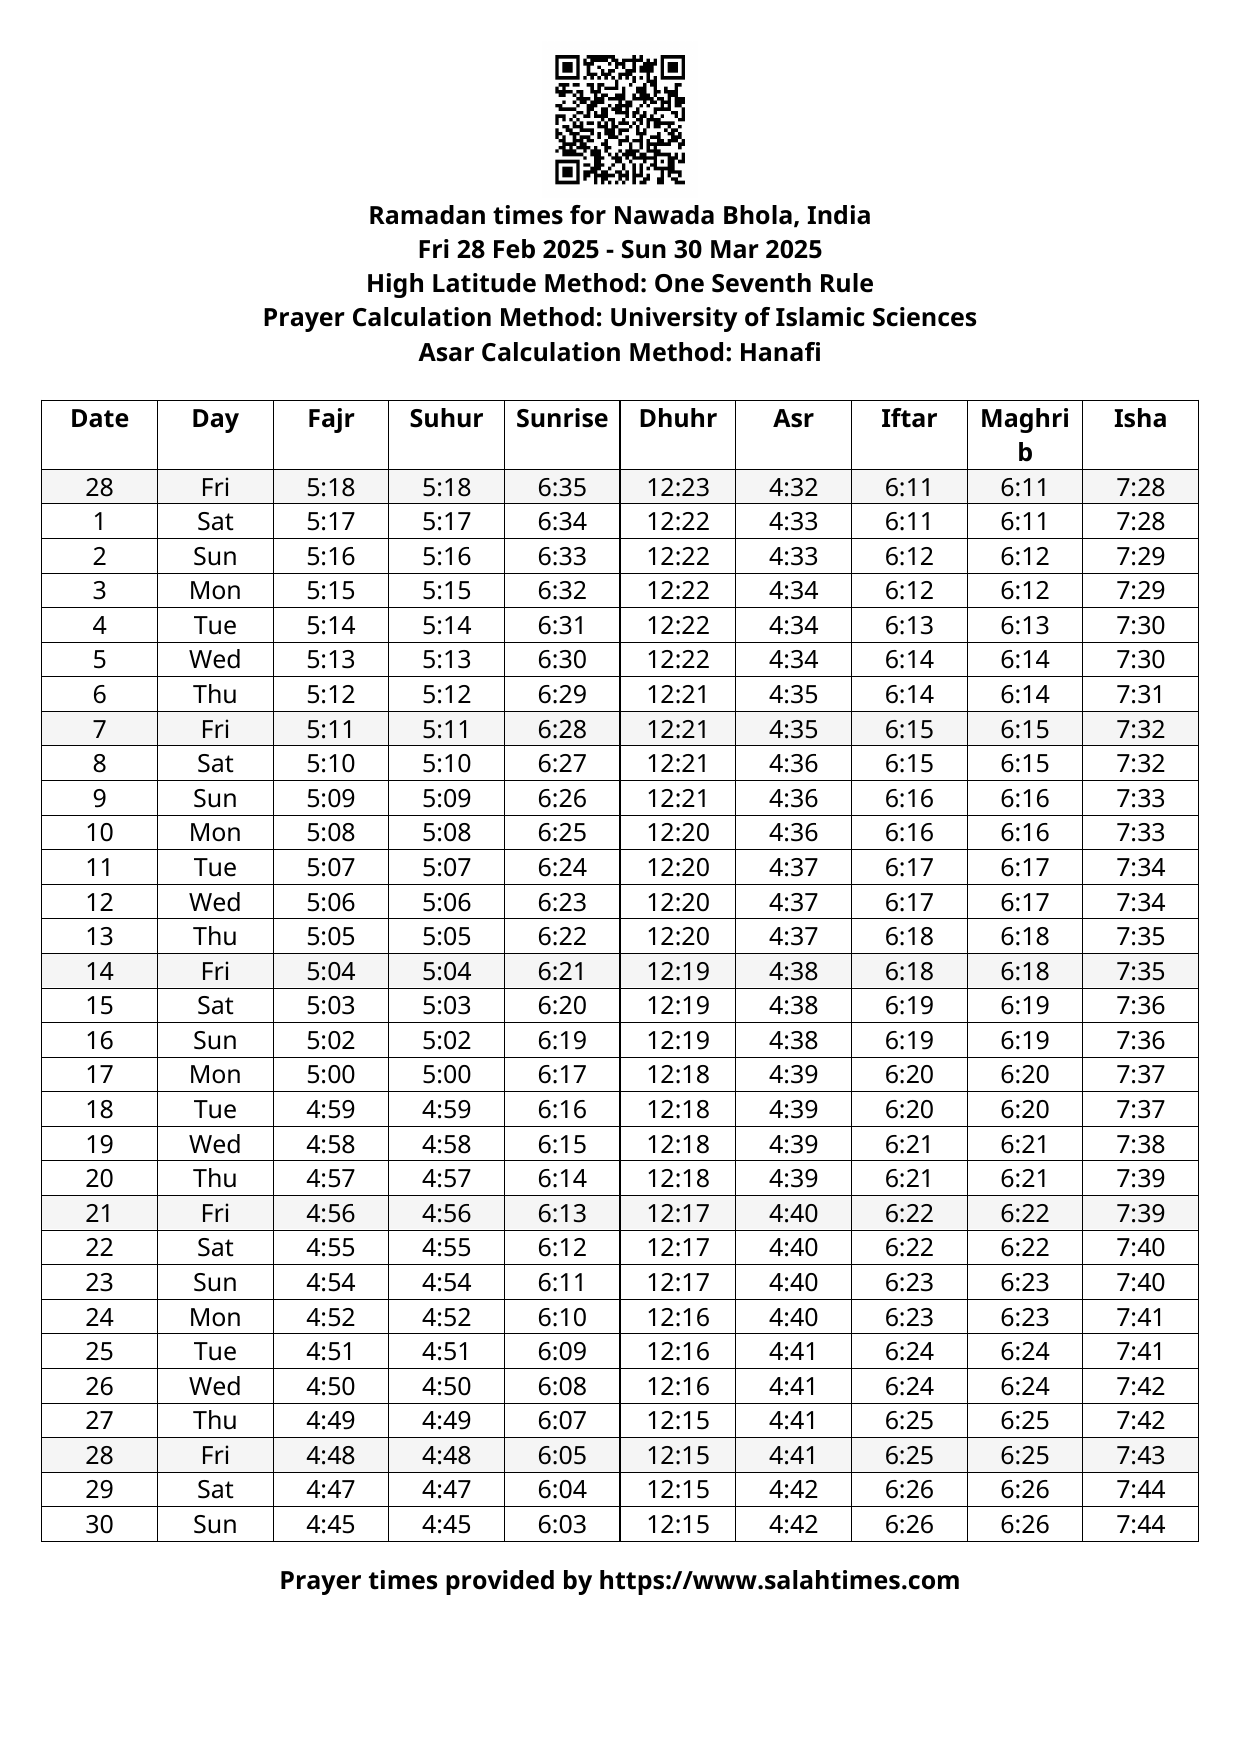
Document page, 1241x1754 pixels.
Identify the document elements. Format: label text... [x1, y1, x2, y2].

table_cell 12:22 [621, 504, 735, 538]
table_cell 6:27 [505, 746, 619, 780]
table_cell 4:41 [736, 1334, 851, 1368]
table_cell 4:41 [736, 1404, 851, 1437]
table_cell 5:05 [274, 919, 388, 953]
table_cell 12 [42, 885, 157, 918]
table_cell 12:20 [621, 919, 735, 953]
table_cell 12:18 [621, 1092, 735, 1126]
table_cell 4:57 [274, 1161, 388, 1195]
text Ramadan times for Nawada Bhola, India [42, 198, 1198, 232]
table_cell 1 [42, 504, 157, 538]
table_cell 7:34 [1083, 885, 1198, 918]
table_cell 4:40 [736, 1196, 851, 1229]
table_cell 11 [42, 850, 157, 884]
table_cell 12:20 [621, 885, 735, 918]
table_cell 5:02 [274, 1023, 388, 1057]
table_cell 4:49 [274, 1404, 388, 1437]
table_cell 6:18 [852, 919, 967, 953]
table_cell 6:33 [505, 539, 619, 572]
table_cell 12:21 [621, 712, 735, 745]
table_cell 6:11 [968, 470, 1082, 503]
table_cell 4:39 [736, 1092, 851, 1126]
table_cell 4:32 [736, 470, 851, 503]
table_cell 4:50 [389, 1369, 504, 1402]
table_cell 5:03 [389, 989, 504, 1022]
table_cell 5:18 [389, 470, 504, 503]
table_cell 25 [42, 1334, 157, 1368]
table_cell 6:20 [852, 1092, 967, 1126]
table_cell 6:11 [852, 470, 967, 503]
table_cell 6:09 [505, 1334, 619, 1368]
table_cell 5:02 [389, 1023, 504, 1057]
table_cell 4:51 [274, 1334, 388, 1368]
table_cell 6:14 [505, 1161, 619, 1195]
table_cell 5:13 [274, 643, 388, 676]
table_cell 6:25 [968, 1404, 1082, 1437]
table_cell 7:40 [1083, 1231, 1198, 1264]
table_cell 6:19 [852, 989, 967, 1022]
table_cell 7:33 [1083, 816, 1198, 849]
table_cell 6:03 [505, 1507, 619, 1541]
table_cell 4:34 [736, 608, 851, 642]
table_cell 12:16 [621, 1369, 735, 1402]
table_cell 5 [42, 643, 157, 676]
table_cell 6:30 [505, 643, 619, 676]
table_cell 6:20 [968, 1092, 1082, 1126]
table_cell 7:32 [1083, 712, 1198, 745]
table_cell 6:26 [505, 781, 619, 814]
table_cell Thu [158, 677, 273, 711]
table_cell 6:18 [968, 954, 1082, 987]
table_cell 4:41 [736, 1369, 851, 1402]
table_cell 5:08 [389, 816, 504, 849]
table_cell 4:45 [389, 1507, 504, 1541]
table_cell 7:33 [1083, 781, 1198, 814]
table_cell 6:22 [968, 1231, 1082, 1264]
table_cell 6:16 [968, 816, 1082, 849]
table_cell Sat [158, 989, 273, 1022]
table_cell 4:38 [736, 954, 851, 987]
table_cell 12:21 [621, 677, 735, 711]
table_cell 6:21 [505, 954, 619, 987]
table_cell 4:52 [274, 1300, 388, 1333]
table_cell 6:08 [505, 1369, 619, 1402]
table_cell 7:37 [1083, 1092, 1198, 1126]
table_cell 12:21 [621, 781, 735, 814]
text High Latitude Method: One Seventh Rule [42, 266, 1198, 300]
table_cell 7:30 [1083, 643, 1198, 676]
table_cell 12:15 [621, 1507, 735, 1541]
table_cell 4:39 [736, 1127, 851, 1160]
table_cell 7:41 [1083, 1300, 1198, 1333]
table_cell 21 [42, 1196, 157, 1229]
table_cell 5:05 [389, 919, 504, 953]
table_cell 5:11 [389, 712, 504, 745]
table_cell 17 [42, 1058, 157, 1091]
table_cell 5:00 [389, 1058, 504, 1091]
table_cell 6:20 [852, 1058, 967, 1091]
table_cell 6:14 [852, 643, 967, 676]
table_cell 6:20 [505, 989, 619, 1022]
table_cell 7:28 [1083, 470, 1198, 503]
table_cell 6:26 [968, 1473, 1082, 1506]
table_cell 4:57 [389, 1161, 504, 1195]
table_cell 6:25 [968, 1438, 1082, 1472]
table_cell 16 [42, 1023, 157, 1057]
table_cell 4:37 [736, 850, 851, 884]
table_cell 4:58 [274, 1127, 388, 1160]
table_cell Tue [158, 608, 273, 642]
table_cell 5:10 [389, 746, 504, 780]
table_cell 5:06 [389, 885, 504, 918]
table_cell 6:07 [505, 1404, 619, 1437]
table_cell 6:21 [852, 1127, 967, 1160]
table_cell 5:09 [274, 781, 388, 814]
table_cell Tue [158, 1334, 273, 1368]
table_cell Sun [158, 781, 273, 814]
table_cell 5:12 [274, 677, 388, 711]
table_cell 7:44 [1083, 1507, 1198, 1541]
table_cell 5:14 [389, 608, 504, 642]
table_cell 6 [42, 677, 157, 711]
text Prayer times provided by https://www.salahtimes.com [42, 1563, 1198, 1597]
table_cell 5:18 [274, 470, 388, 503]
table_cell 6:19 [968, 1023, 1082, 1057]
table_cell 6:21 [968, 1161, 1082, 1195]
table_cell 7 [42, 712, 157, 745]
table_cell 6:35 [505, 470, 619, 503]
table_cell 6:34 [505, 504, 619, 538]
table_cell 7:35 [1083, 919, 1198, 953]
table_cell 4:38 [736, 989, 851, 1022]
table_cell 12:15 [621, 1404, 735, 1437]
table_cell 5:16 [274, 539, 388, 572]
table_cell 22 [42, 1231, 157, 1264]
table_cell 5:14 [274, 608, 388, 642]
table_header Day [158, 401, 273, 469]
table_cell 24 [42, 1300, 157, 1333]
table_cell 6:12 [505, 1231, 619, 1264]
table_cell 12:17 [621, 1265, 735, 1299]
table_cell 29 [42, 1473, 157, 1506]
table_cell 10 [42, 816, 157, 849]
table_cell Fri [158, 954, 273, 987]
table_cell 8 [42, 746, 157, 780]
table_cell 18 [42, 1092, 157, 1126]
table_cell Sat [158, 504, 273, 538]
table_cell 5:12 [389, 677, 504, 711]
table_cell 6:25 [505, 816, 619, 849]
table_cell 5:08 [274, 816, 388, 849]
table_cell 5:10 [274, 746, 388, 780]
table_header Maghrib [968, 401, 1082, 469]
table_cell 7:36 [1083, 989, 1198, 1022]
table_cell 6:15 [505, 1127, 619, 1160]
table_cell 4:36 [736, 781, 851, 814]
table_cell Wed [158, 643, 273, 676]
table_cell 20 [42, 1161, 157, 1195]
table_cell 7:39 [1083, 1161, 1198, 1195]
table_cell 4:47 [274, 1473, 388, 1506]
table_cell 6:22 [505, 919, 619, 953]
table_cell 6:24 [852, 1334, 967, 1368]
table_cell 12:19 [621, 954, 735, 987]
table_cell 6:17 [852, 850, 967, 884]
table_cell Sat [158, 1473, 273, 1506]
table_cell 6:10 [505, 1300, 619, 1333]
table_header Isha [1083, 401, 1198, 469]
table_cell 6:16 [505, 1092, 619, 1126]
text Prayer Calculation Method: University of Islamic Sciences [42, 300, 1198, 334]
table_cell 6:11 [968, 504, 1082, 538]
table_cell 6:22 [852, 1196, 967, 1229]
table_cell 2 [42, 539, 157, 572]
table_cell Sun [158, 1265, 273, 1299]
table_cell 6:12 [968, 539, 1082, 572]
table_cell 6:20 [968, 1058, 1082, 1091]
table_cell Mon [158, 1300, 273, 1333]
table_cell 4:55 [274, 1231, 388, 1264]
table_cell 5:16 [389, 539, 504, 572]
table_cell 6:24 [968, 1369, 1082, 1402]
table_cell 6:13 [505, 1196, 619, 1229]
table_header Sunrise [505, 401, 619, 469]
table_cell Sun [158, 1507, 273, 1541]
table_cell 4:37 [736, 885, 851, 918]
table_cell 12:16 [621, 1300, 735, 1333]
table_cell 5:11 [274, 712, 388, 745]
table_cell 5:17 [274, 504, 388, 538]
table_cell 26 [42, 1369, 157, 1402]
table_cell 4:33 [736, 504, 851, 538]
table_cell 12:20 [621, 816, 735, 849]
table_cell 6:21 [968, 1127, 1082, 1160]
table_cell 6:28 [505, 712, 619, 745]
table_cell 6:17 [852, 885, 967, 918]
table_cell 6:19 [852, 1023, 967, 1057]
table_cell Mon [158, 1058, 273, 1091]
table_cell 6:23 [968, 1300, 1082, 1333]
table_cell 7:35 [1083, 954, 1198, 987]
table_cell 7:39 [1083, 1196, 1198, 1229]
table_cell 4:54 [389, 1265, 504, 1299]
table_cell 5:06 [274, 885, 388, 918]
table_cell 6:15 [968, 712, 1082, 745]
table_cell Sun [158, 1023, 273, 1057]
table_cell Thu [158, 919, 273, 953]
table_cell 6:31 [505, 608, 619, 642]
table_cell 6:16 [968, 781, 1082, 814]
table_cell Thu [158, 1404, 273, 1437]
table_cell 5:15 [274, 574, 388, 607]
table_cell 4:36 [736, 816, 851, 849]
table_cell 14 [42, 954, 157, 987]
table_cell 12:22 [621, 539, 735, 572]
table_cell 5:07 [274, 850, 388, 884]
table_cell 5:03 [274, 989, 388, 1022]
table_cell 19 [42, 1127, 157, 1160]
table_cell 6:24 [852, 1369, 967, 1402]
table_cell 7:29 [1083, 574, 1198, 607]
table_cell 6:23 [505, 885, 619, 918]
table_cell 7:29 [1083, 539, 1198, 572]
table_cell 6:15 [968, 746, 1082, 780]
table_cell Fri [158, 1438, 273, 1472]
table_header Dhuhr [621, 401, 735, 469]
table_cell 12:22 [621, 643, 735, 676]
table_cell Thu [158, 1161, 273, 1195]
table_cell 12:18 [621, 1058, 735, 1091]
table_cell 7:42 [1083, 1369, 1198, 1402]
table_cell 12:15 [621, 1473, 735, 1506]
table_cell 7:30 [1083, 608, 1198, 642]
table_cell 7:34 [1083, 850, 1198, 884]
table_cell 4:54 [274, 1265, 388, 1299]
table_cell 4:50 [274, 1369, 388, 1402]
table_cell 6:21 [852, 1161, 967, 1195]
table_cell 23 [42, 1265, 157, 1299]
table_cell Mon [158, 574, 273, 607]
table_cell 6:15 [852, 746, 967, 780]
table_cell 12:23 [621, 470, 735, 503]
table_cell 4:39 [736, 1058, 851, 1091]
table_cell 4:47 [389, 1473, 504, 1506]
table_cell Tue [158, 850, 273, 884]
table_cell 5:04 [389, 954, 504, 987]
table_cell 7:41 [1083, 1334, 1198, 1368]
text Fri 28 Feb 2025 - Sun 30 Mar 2025 [42, 232, 1198, 266]
table_cell 4:58 [389, 1127, 504, 1160]
table_header Asr [736, 401, 851, 469]
table_cell 6:24 [968, 1334, 1082, 1368]
table_cell 6:22 [852, 1231, 967, 1264]
table_cell 6:25 [852, 1438, 967, 1472]
table_cell Fri [158, 1196, 273, 1229]
table_cell 4:38 [736, 1023, 851, 1057]
table_cell Fri [158, 470, 273, 503]
table_cell 12:19 [621, 989, 735, 1022]
table_cell 5:04 [274, 954, 388, 987]
table_cell 6:23 [852, 1300, 967, 1333]
table_cell 4:56 [389, 1196, 504, 1229]
table_cell 7:37 [1083, 1058, 1198, 1091]
table_cell 7:32 [1083, 746, 1198, 780]
table_cell 6:22 [968, 1196, 1082, 1229]
table_cell 6:04 [505, 1473, 619, 1506]
table_cell 28 [42, 470, 157, 503]
table_cell 6:23 [968, 1265, 1082, 1299]
table_cell 6:19 [505, 1023, 619, 1057]
table_cell 7:36 [1083, 1023, 1198, 1057]
table_cell 6:12 [852, 539, 967, 572]
table_cell 6:12 [852, 574, 967, 607]
table_cell 6:19 [968, 989, 1082, 1022]
table_cell 5:00 [274, 1058, 388, 1091]
table_cell 5:07 [389, 850, 504, 884]
table_header Date [42, 401, 157, 469]
table_cell 6:16 [852, 781, 967, 814]
table_cell 4:45 [274, 1507, 388, 1541]
table_header Iftar [852, 401, 967, 469]
table_cell 6:24 [505, 850, 619, 884]
table_cell 6:17 [505, 1058, 619, 1091]
table_cell Sun [158, 539, 273, 572]
table_cell 6:29 [505, 677, 619, 711]
table_cell 4:48 [389, 1438, 504, 1472]
table_cell 6:23 [852, 1265, 967, 1299]
table_cell Mon [158, 816, 273, 849]
table_cell 6:05 [505, 1438, 619, 1472]
table_cell Sat [158, 1231, 273, 1264]
table_cell 4:33 [736, 539, 851, 572]
table_cell 4:51 [389, 1334, 504, 1368]
table_cell 4:40 [736, 1231, 851, 1264]
table_cell 4:35 [736, 677, 851, 711]
table_cell 9 [42, 781, 157, 814]
table_cell Wed [158, 885, 273, 918]
table_cell 6:16 [852, 816, 967, 849]
table_cell 6:26 [968, 1507, 1082, 1541]
table_cell Sat [158, 746, 273, 780]
table_cell 3 [42, 574, 157, 607]
table_cell 5:09 [389, 781, 504, 814]
table_cell 4:35 [736, 712, 851, 745]
table_cell 6:26 [852, 1473, 967, 1506]
table_cell 6:25 [852, 1404, 967, 1437]
table_cell 6:18 [968, 919, 1082, 953]
table_cell 12:22 [621, 574, 735, 607]
table_cell 4:52 [389, 1300, 504, 1333]
table_cell 12:16 [621, 1334, 735, 1368]
table_cell 6:15 [852, 712, 967, 745]
table_cell 7:38 [1083, 1127, 1198, 1160]
table_cell 4:40 [736, 1300, 851, 1333]
table_cell 6:13 [852, 608, 967, 642]
table_cell 4:34 [736, 643, 851, 676]
table_cell 7:42 [1083, 1404, 1198, 1437]
table_cell 4 [42, 608, 157, 642]
table_cell 6:13 [968, 608, 1082, 642]
table_cell 12:18 [621, 1161, 735, 1195]
table_header Fajr [274, 401, 388, 469]
table_header Suhur [389, 401, 504, 469]
table_cell 4:48 [274, 1438, 388, 1472]
table_cell 15 [42, 989, 157, 1022]
picture [542, 41, 699, 198]
table_cell 12:21 [621, 746, 735, 780]
text Asar Calculation Method: Hanafi [42, 334, 1198, 368]
table_cell 12:17 [621, 1231, 735, 1264]
table_cell 5:15 [389, 574, 504, 607]
table_cell 6:12 [968, 574, 1082, 607]
table_cell 6:14 [968, 677, 1082, 711]
table_cell 6:14 [852, 677, 967, 711]
table_cell 12:20 [621, 850, 735, 884]
table_cell 4:55 [389, 1231, 504, 1264]
table_cell 4:41 [736, 1438, 851, 1472]
table_cell 7:43 [1083, 1438, 1198, 1472]
table_cell 30 [42, 1507, 157, 1541]
table_cell 4:40 [736, 1265, 851, 1299]
table_cell 12:19 [621, 1023, 735, 1057]
table_cell 6:26 [852, 1507, 967, 1541]
table_cell 6:14 [968, 643, 1082, 676]
table_cell 6:18 [852, 954, 967, 987]
table_cell 4:42 [736, 1473, 851, 1506]
table_cell 12:15 [621, 1438, 735, 1472]
table_cell 4:59 [274, 1092, 388, 1126]
table_cell 7:40 [1083, 1265, 1198, 1299]
table_cell 27 [42, 1404, 157, 1437]
table_cell 12:22 [621, 608, 735, 642]
table_cell 12:17 [621, 1196, 735, 1229]
table_cell 7:44 [1083, 1473, 1198, 1506]
table_cell 4:36 [736, 746, 851, 780]
table_cell 4:42 [736, 1507, 851, 1541]
table_cell 4:37 [736, 919, 851, 953]
table_cell 4:59 [389, 1092, 504, 1126]
table_cell 6:32 [505, 574, 619, 607]
table_cell Fri [158, 712, 273, 745]
table_cell 4:39 [736, 1161, 851, 1195]
table_cell Tue [158, 1092, 273, 1126]
table_cell 5:13 [389, 643, 504, 676]
table_cell 12:18 [621, 1127, 735, 1160]
table_cell 4:56 [274, 1196, 388, 1229]
table_cell 6:11 [852, 504, 967, 538]
table_cell 6:11 [505, 1265, 619, 1299]
table_cell 6:17 [968, 885, 1082, 918]
table_cell 7:31 [1083, 677, 1198, 711]
table_cell 4:49 [389, 1404, 504, 1437]
table_cell Wed [158, 1369, 273, 1402]
table_cell Wed [158, 1127, 273, 1160]
table_cell 7:28 [1083, 504, 1198, 538]
table_cell 5:17 [389, 504, 504, 538]
table_cell 6:17 [968, 850, 1082, 884]
table_cell 28 [42, 1438, 157, 1472]
table_cell 13 [42, 919, 157, 953]
table_cell 4:34 [736, 574, 851, 607]
